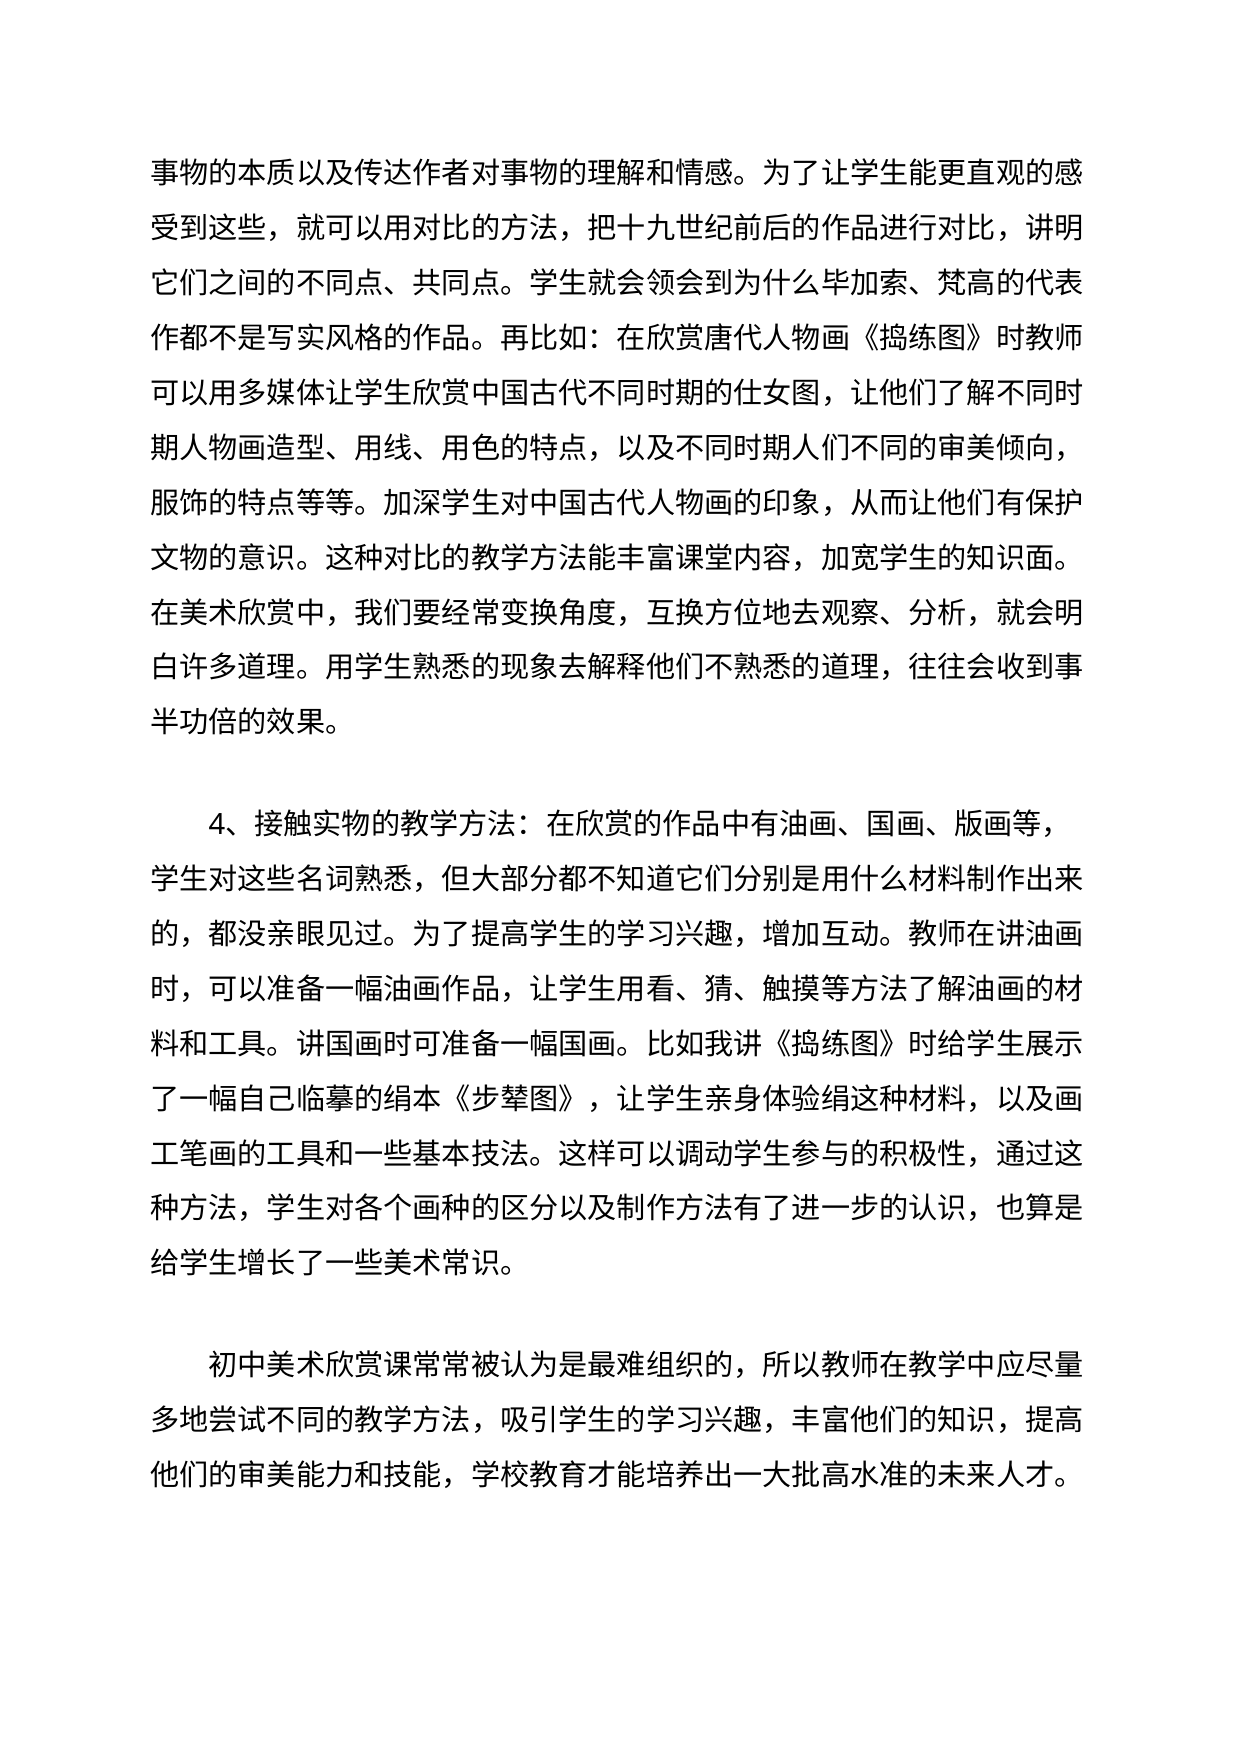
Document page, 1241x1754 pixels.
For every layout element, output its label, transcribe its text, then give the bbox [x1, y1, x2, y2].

text 4、接触实物的教学方法：在欣赏的作品中有油画、国画、版画等，学生对这些名词熟悉，但大部分都不知道它们分别是用什么材料制作出来的，都没亲眼见过。为了提高学生的学习兴趣，增加互动。教师在讲油画时，可以准备一幅油画作品，让学生用看、猜、触摸等方法了解油画的材料和工具。讲国画时可准备一幅国画。比如我讲《捣练图》时给学生展示了一幅自己临摹的绢本《步辇图》，让学生亲身体验绢这种材料，以及画工笔画的工具和一些基本技法。这样可以调动学生参与的积极性，通过这种方法，学生对各个画种的区分以及制作方法有了进一步的认识，也算是给学生增长了一些美术常识。 [150, 801, 1090, 1282]
text 初中美术欣赏课常常被认为是最难组织的，所以教师在教学中应尽量多地尝试不同的教学方法，吸引学生的学习兴趣，丰富他们的知识，提高他们的审美能力和技能，学校教育才能培养出一大批高水准的未来人才。 [150, 1342, 1090, 1494]
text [150, 150, 1090, 741]
